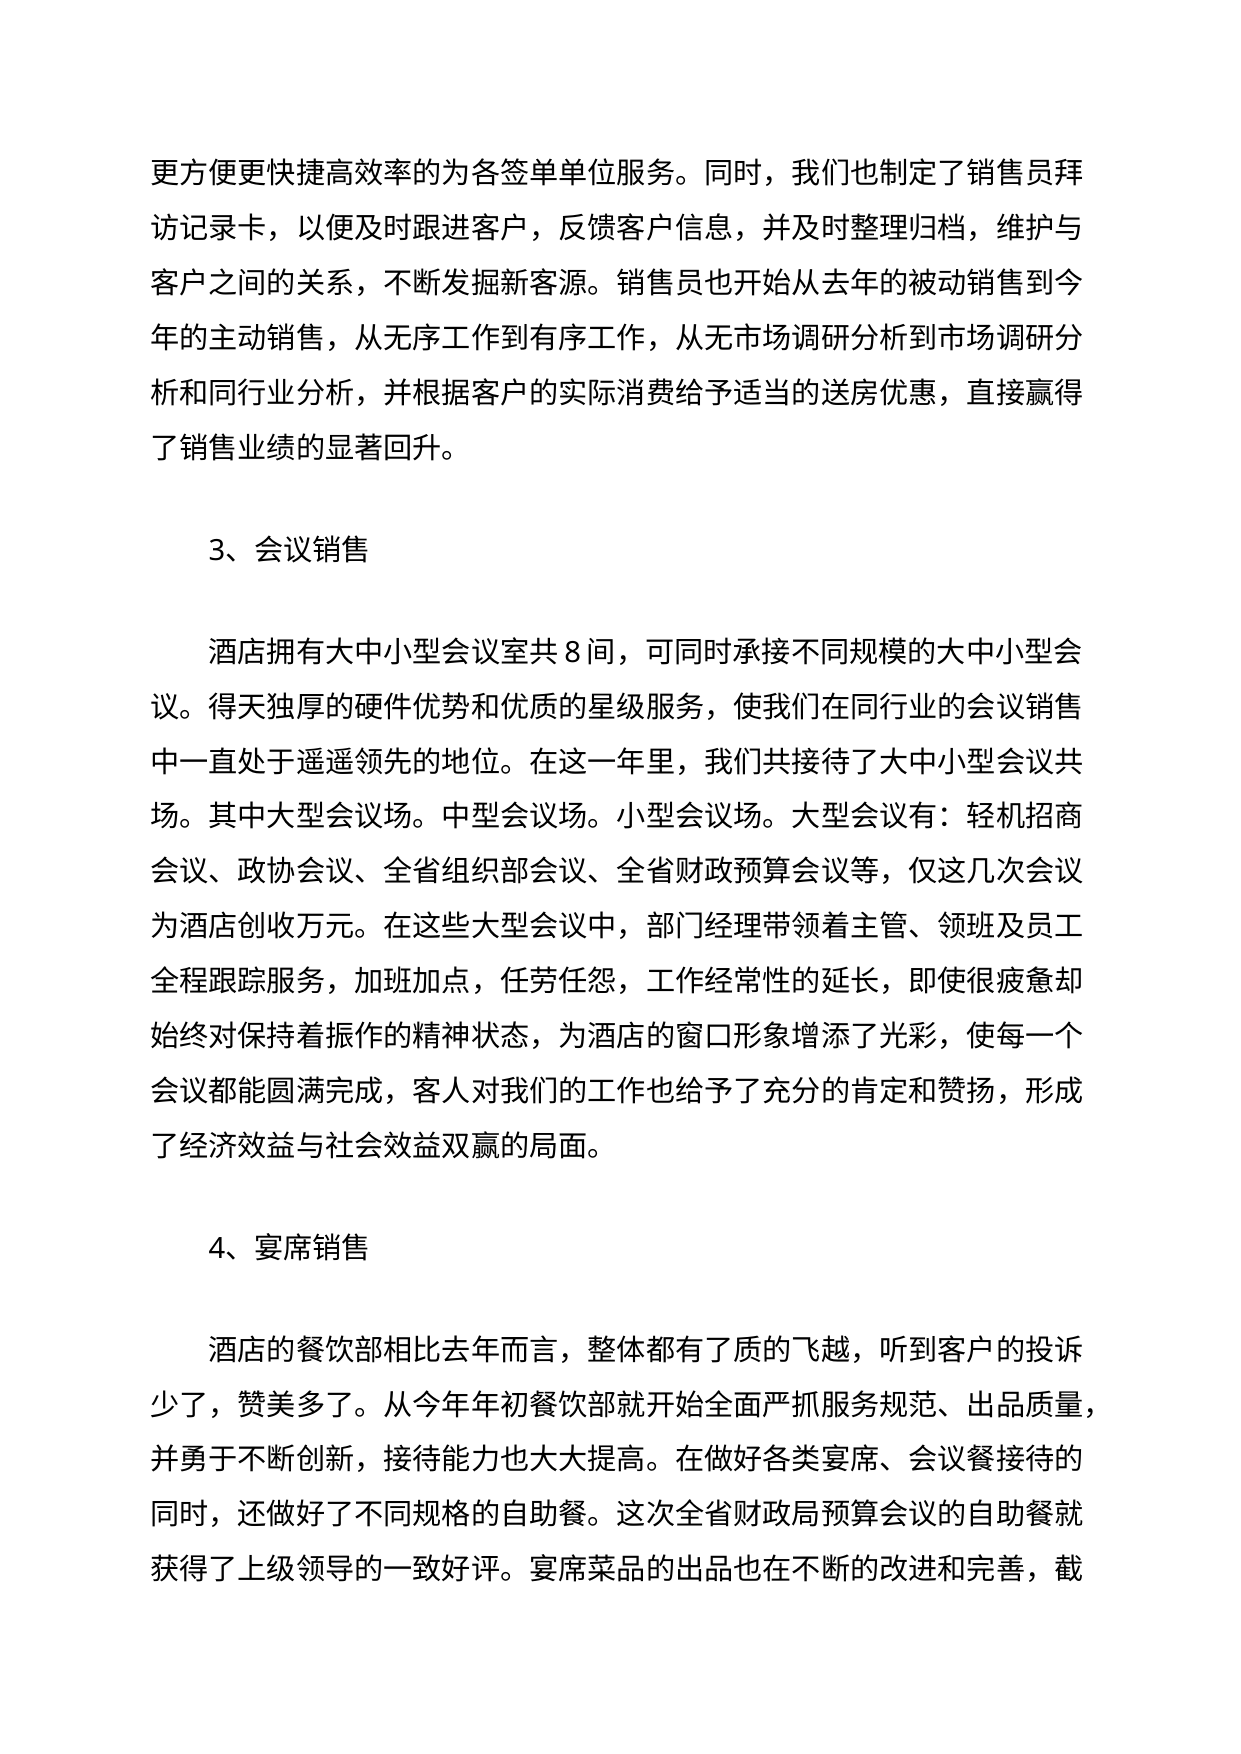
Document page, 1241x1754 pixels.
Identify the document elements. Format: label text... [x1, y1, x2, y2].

text 酒店拥有大中小型会议室共8间，可同时承接不同规模的大中小型会议。得天独厚的硬件优势和优质的星级服务，使我们在同行业的会议销售中一直处于遥遥领先的地位。在这一年里，我们共接待了大中小型会议共场。其中大型会议场。中型会议场。小型会议场。大型会议有：轻机招商会议、政协会议、全省组织部会议、全省财政预算会议等，仅这几次会议为酒店创收万元。在这些大型会议中，部门经理带领着主管、领班及员工全程跟踪服务，加班加点，任劳任怨，工作经常性的延长，即使很疲惫却始终对保持着振作的精神状态，为酒店的窗口形象增添了光彩，使每一个会议都能圆满完成，客人对我们的工作也给予了充分的肯定和赞扬，形成了经济效益与社会效益双赢的局面。 [150, 628, 1090, 1165]
text 4、宴席销售 [150, 1224, 1090, 1267]
text 3、会议销售 [150, 526, 1090, 569]
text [150, 150, 1090, 467]
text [150, 1326, 1090, 1588]
